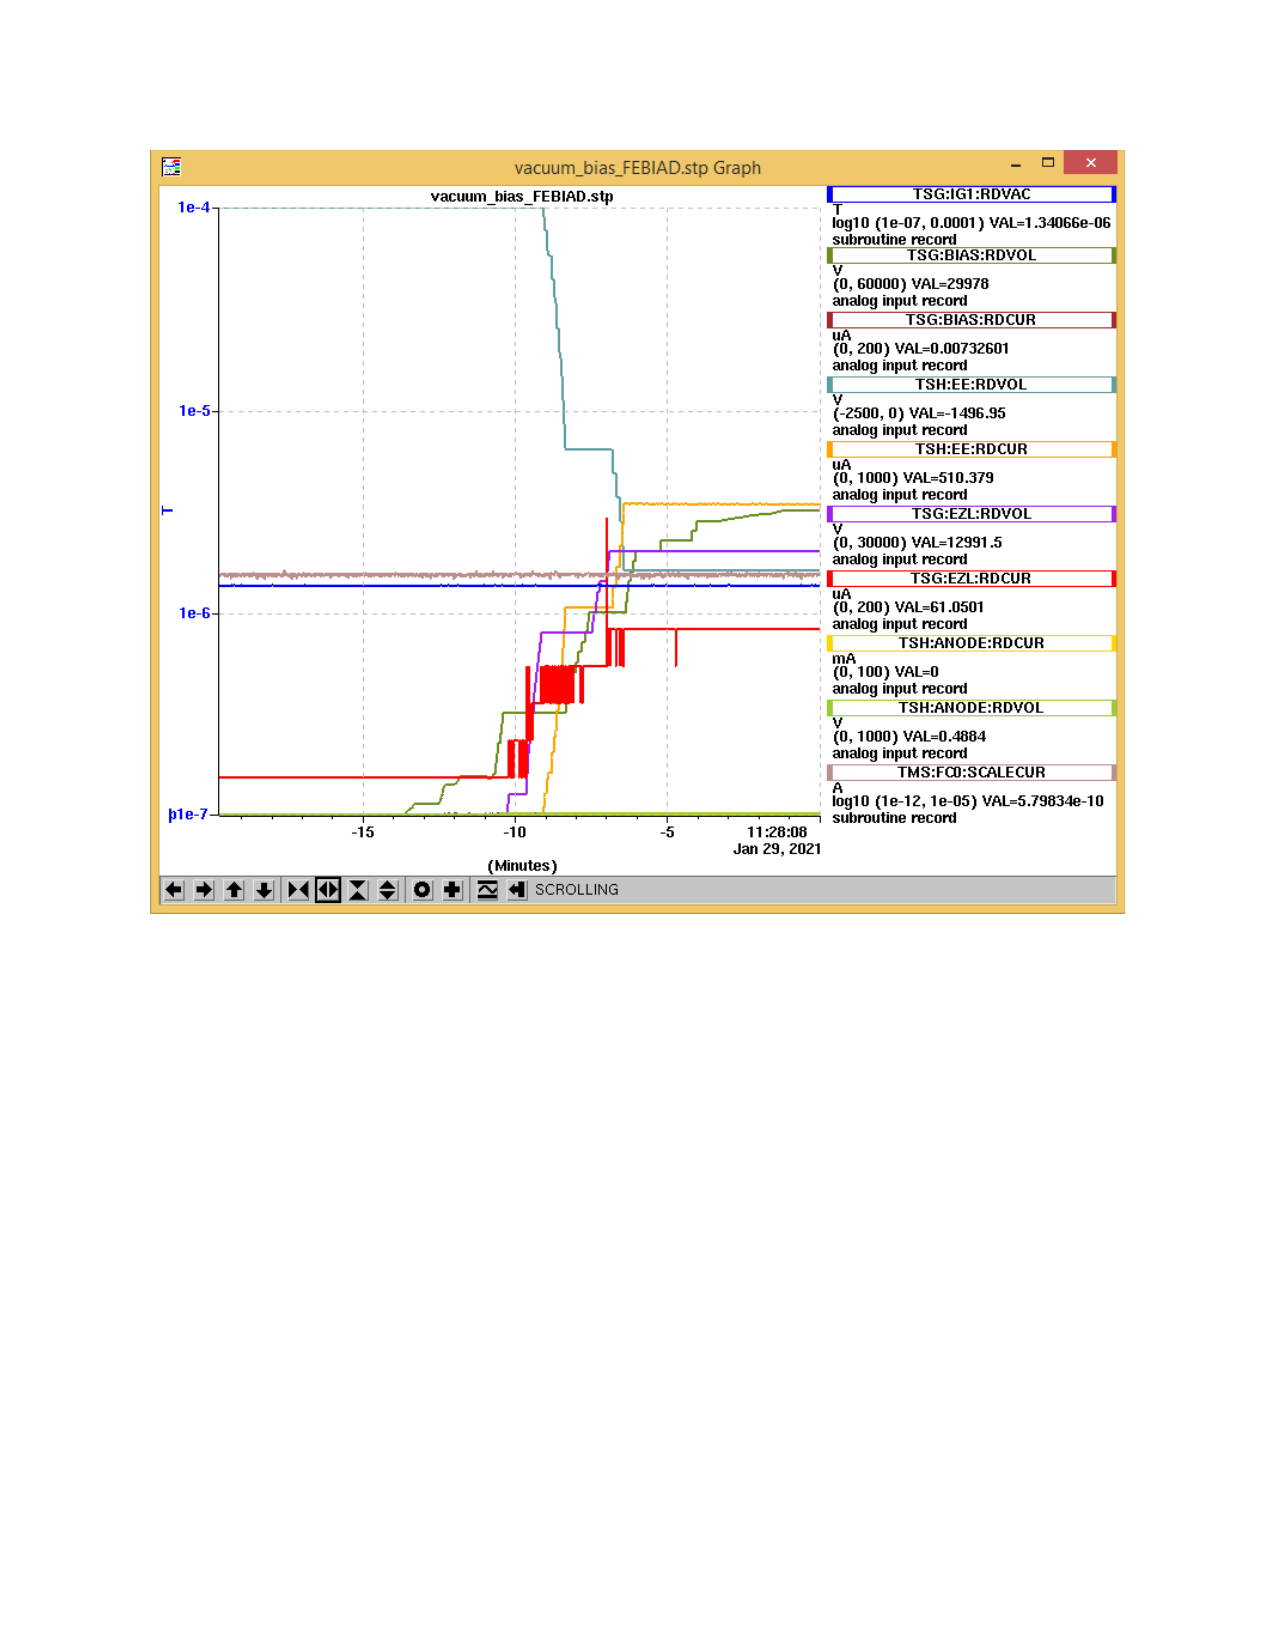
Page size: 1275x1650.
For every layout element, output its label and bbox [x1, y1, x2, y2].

picture [150, 150, 1125, 914]
